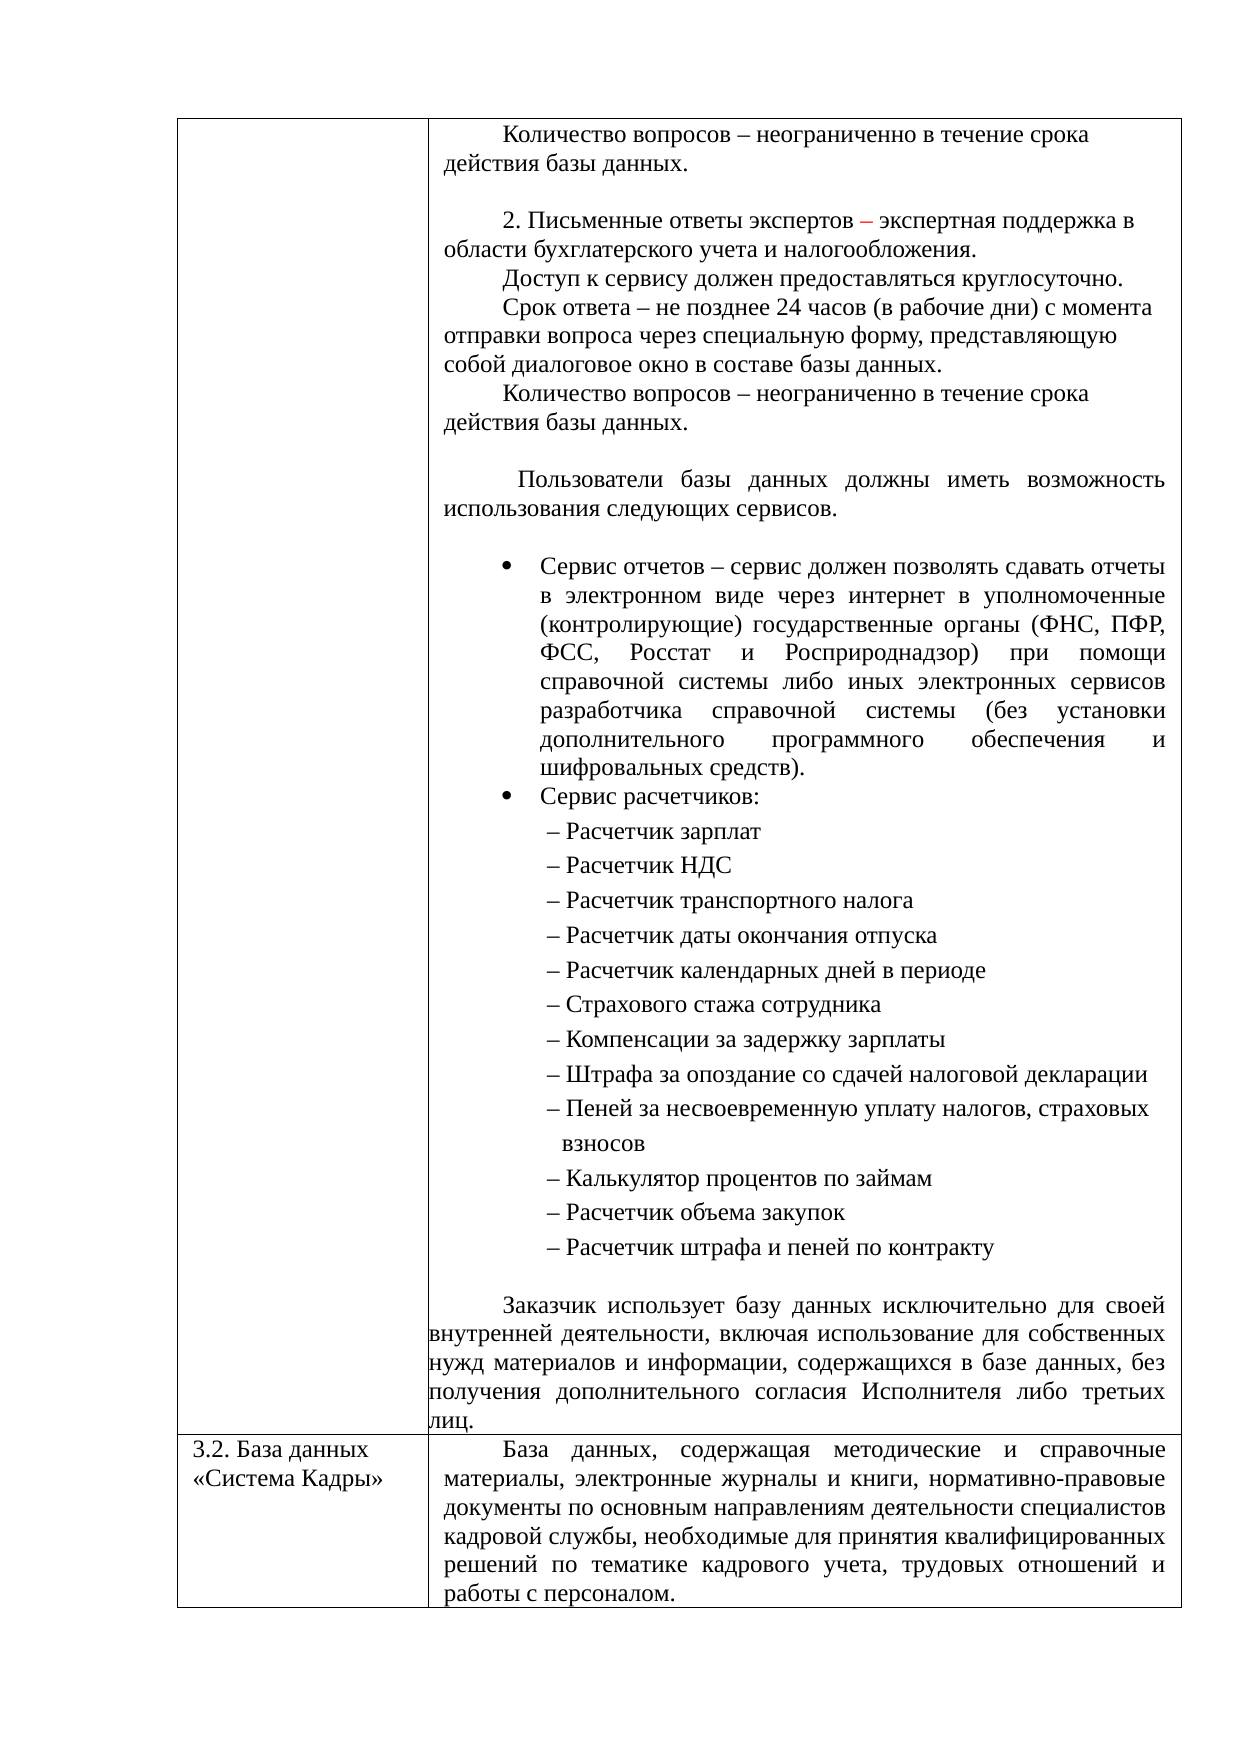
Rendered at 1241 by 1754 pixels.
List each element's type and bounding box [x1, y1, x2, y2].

table_cell [178, 1435, 428, 1607]
table_cell [429, 119, 1181, 1433]
table_cell [178, 119, 428, 1433]
table_cell [429, 1435, 1181, 1607]
